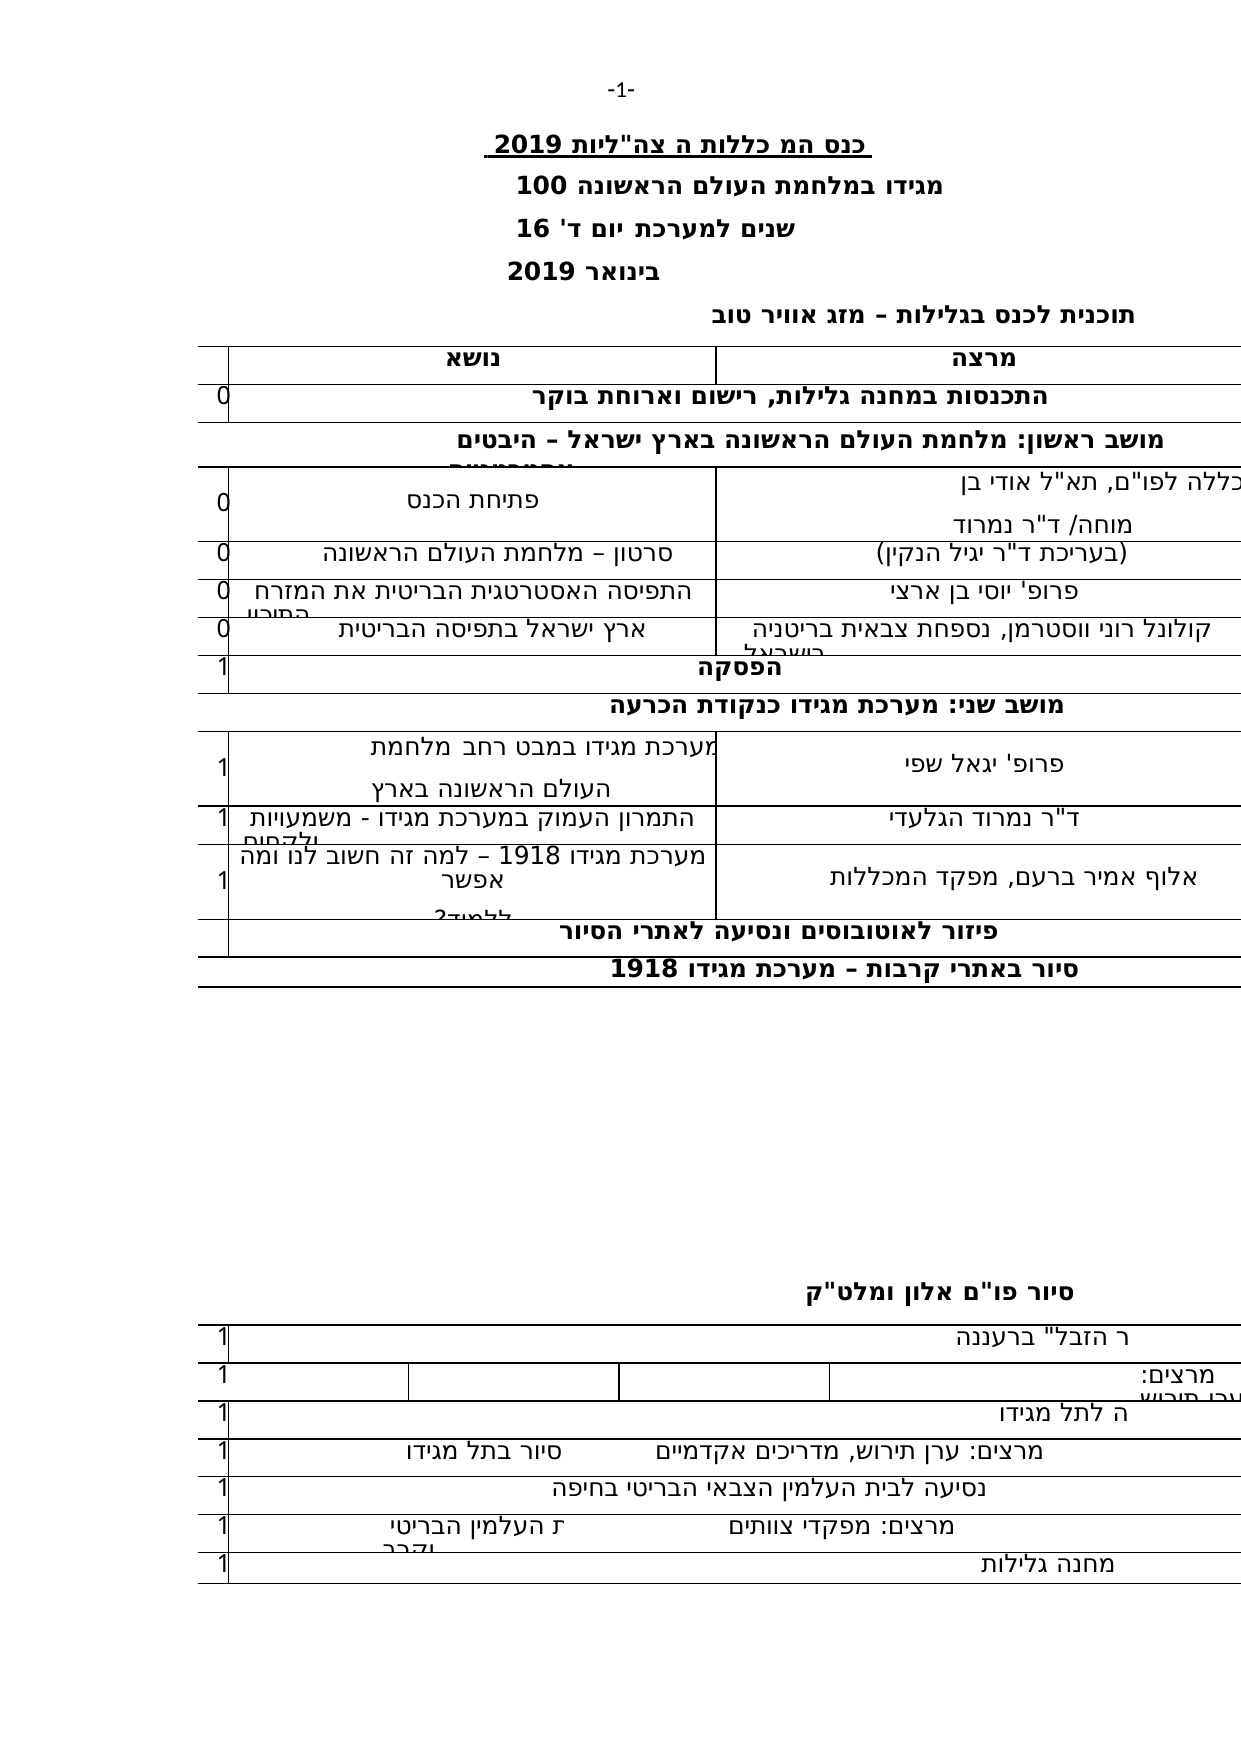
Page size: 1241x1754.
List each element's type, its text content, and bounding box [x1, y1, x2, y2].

text מגידו במלחמת העולם הראשונה 100 שנים למערכת יום ד' 16 בינואר 2019 [507, 171, 976, 286]
text כנס המ כללות ה צה"ליות 2019 [483, 130, 1240, 159]
text תוכנית לכנס בגלילות – מזג אוויר טוב [711, 300, 1240, 329]
text סיור פו"ם אלון ומלט"ק [805, 1277, 1240, 1307]
